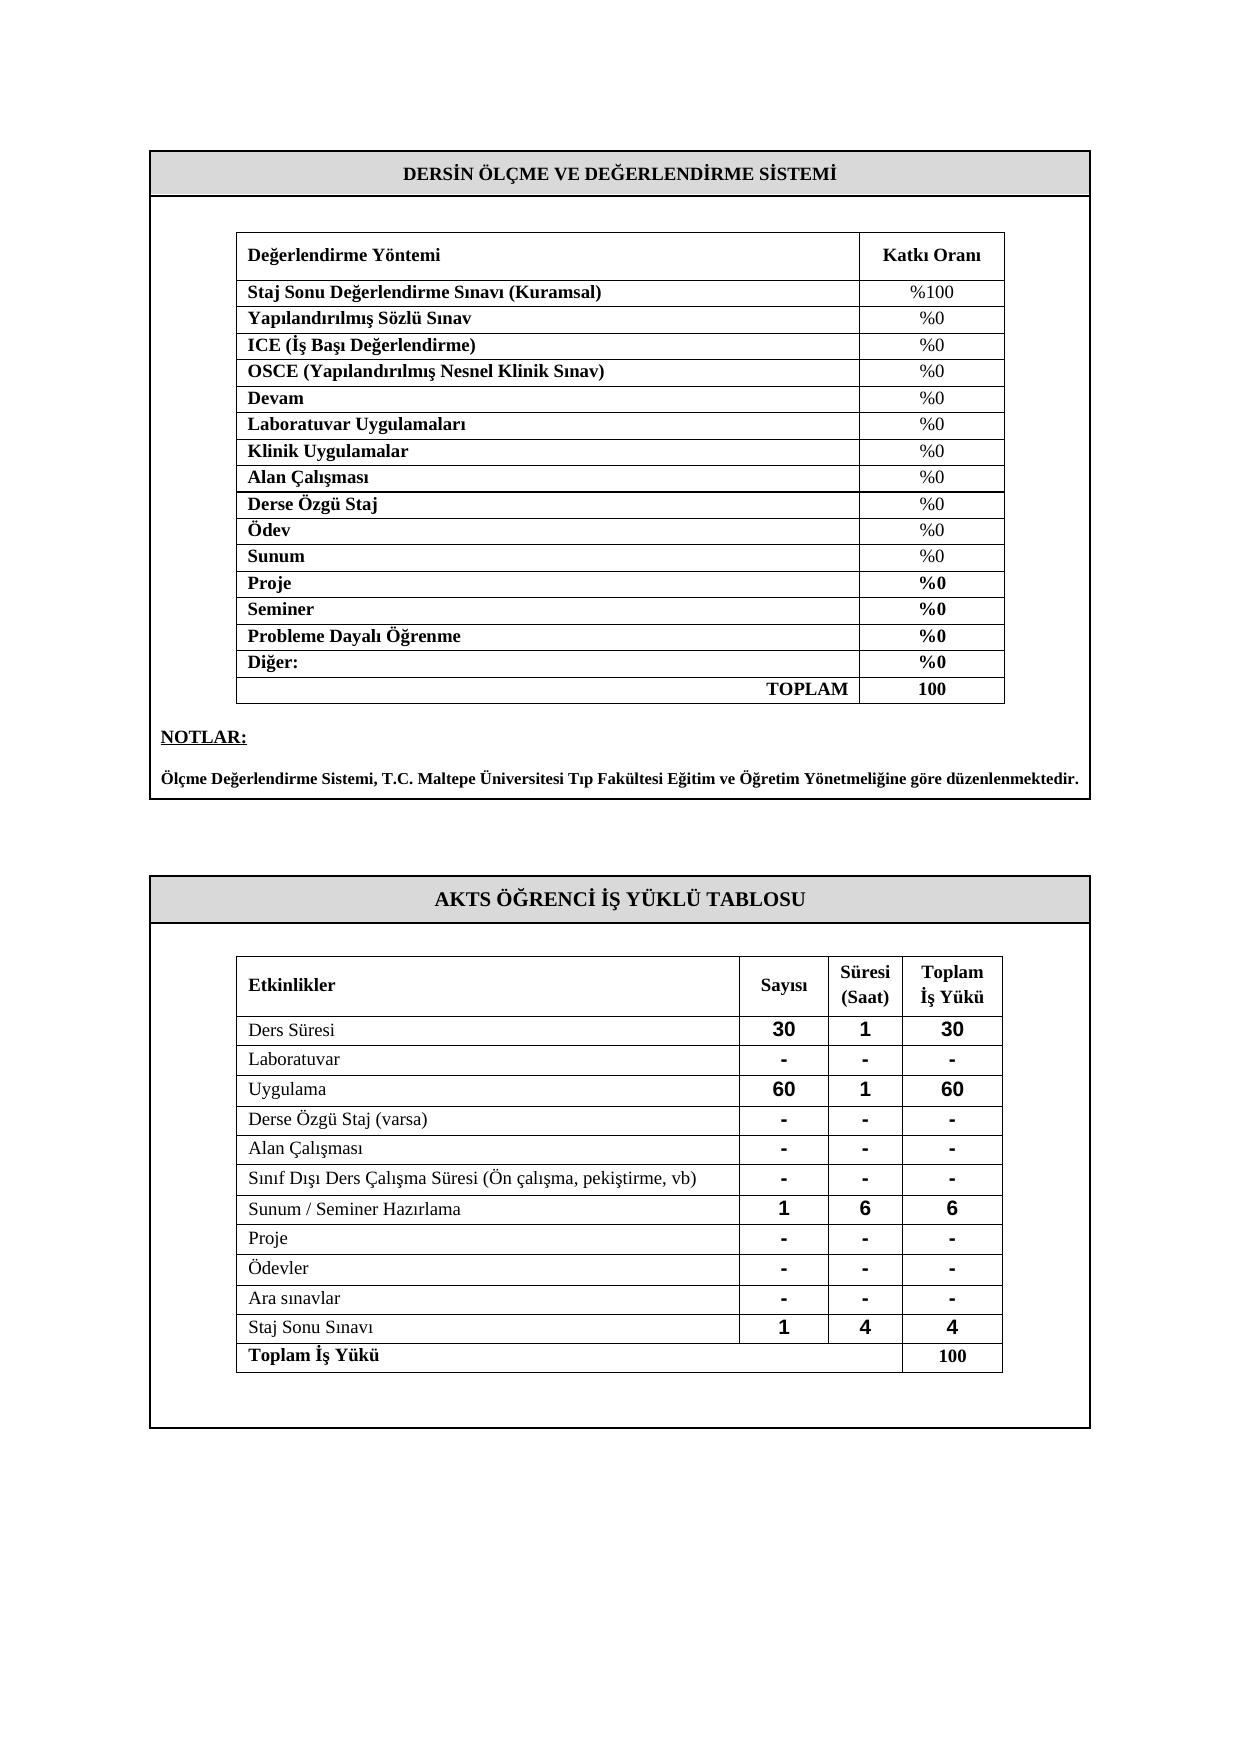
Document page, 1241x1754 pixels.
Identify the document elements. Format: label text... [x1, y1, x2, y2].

table_cell NOTLAR: Ölçme Değerlendirme Sistemi, T.C. Maltepe Üniversitesi Tıp Fakültesi Eğitim ve Öğretim Yönetmeliğine göre düzenlenmektedir. [151, 197, 1089, 798]
table_header DERSİN ÖLÇME VE DEĞERLENDİRME SİSTEMİ [151, 152, 1089, 194]
table_header AKTS ÖĞRENCİ İŞ YÜKLÜ TABLOSU [151, 877, 1089, 922]
table_cell [151, 924, 1089, 1427]
